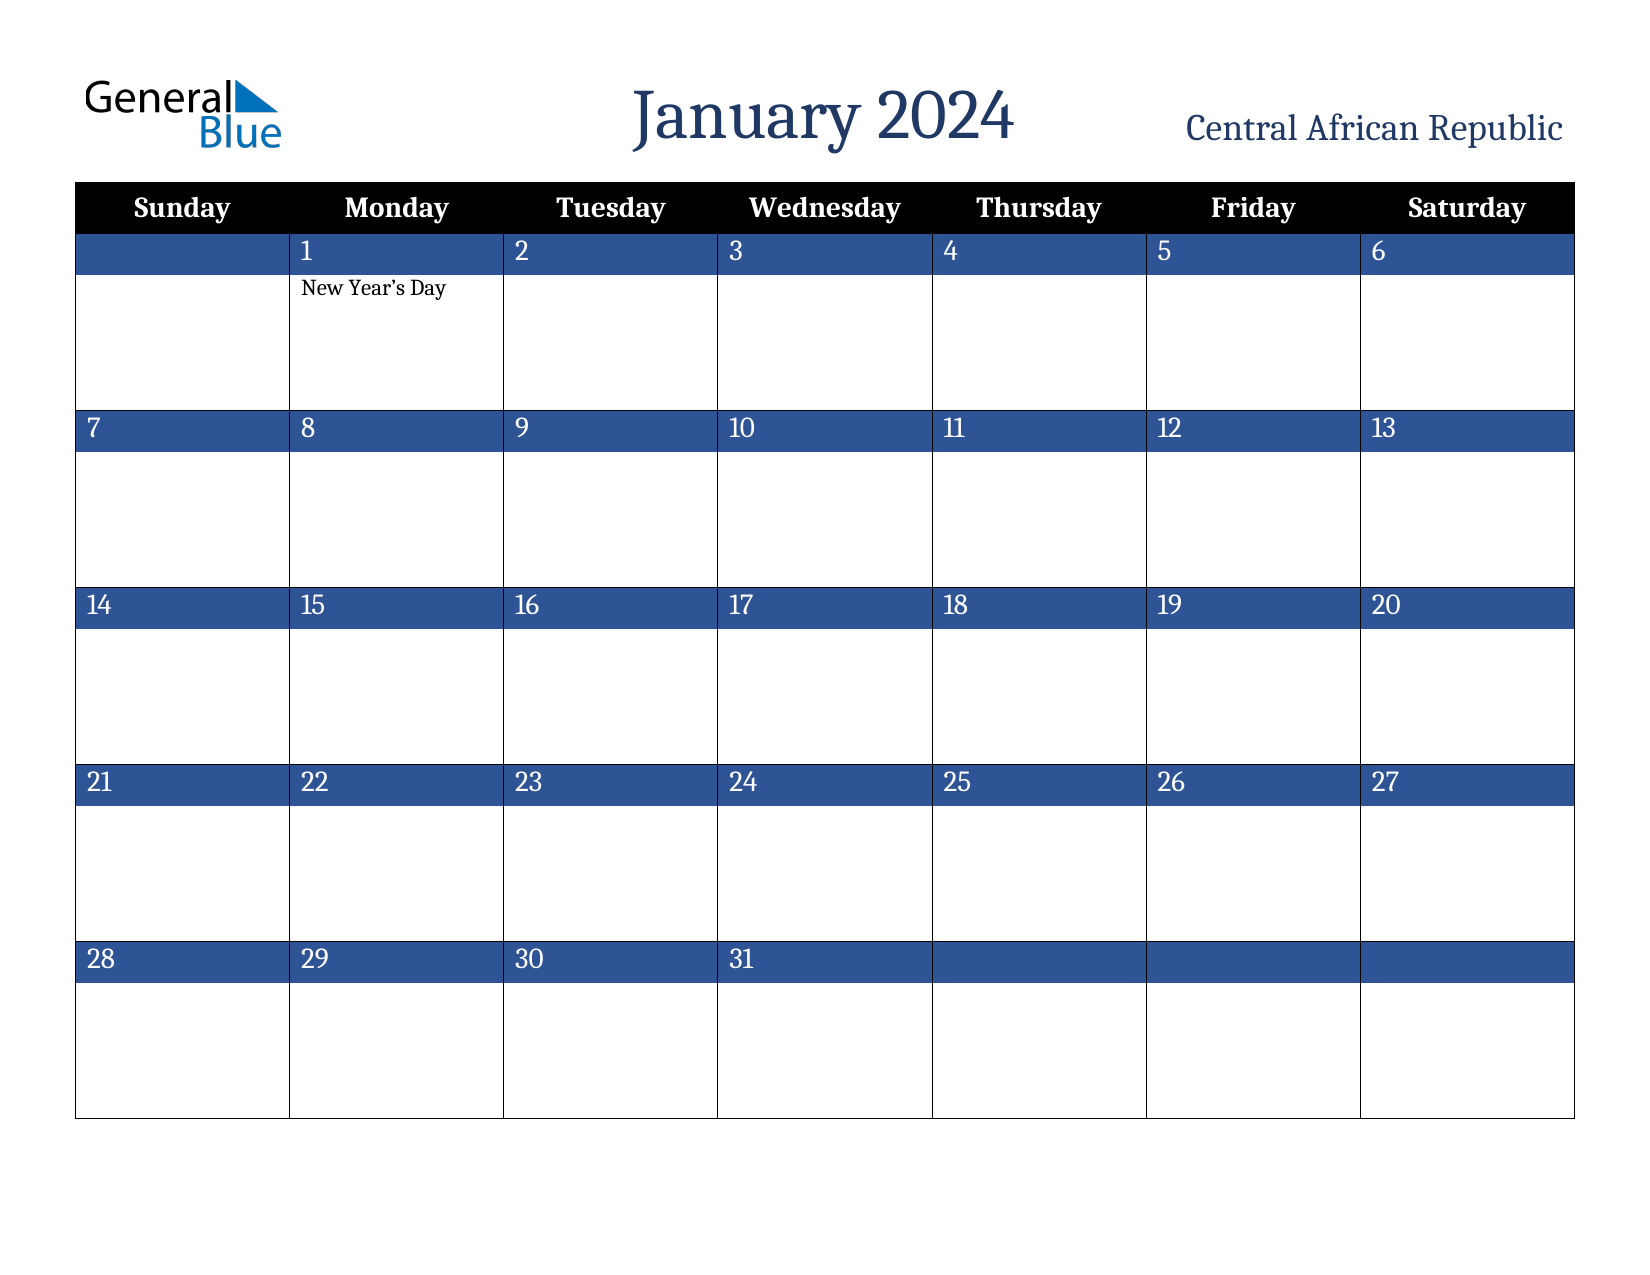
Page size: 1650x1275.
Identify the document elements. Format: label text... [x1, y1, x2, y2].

table_cell 14 [76, 588, 289, 629]
picture [86, 80, 281, 148]
table_cell 12 [1147, 411, 1360, 452]
table_cell [1361, 983, 1574, 1118]
table_cell 16 [504, 588, 717, 629]
table_cell 7 [76, 411, 289, 452]
table_cell [1361, 275, 1574, 410]
table_cell [290, 983, 503, 1118]
table_cell 8 [290, 411, 503, 452]
table_cell [1147, 452, 1360, 587]
table_cell [504, 806, 717, 941]
table_cell Wednesday [718, 183, 932, 233]
table_cell [1147, 275, 1360, 410]
table_cell Friday [1147, 183, 1360, 233]
table_cell 27 [1361, 765, 1574, 806]
table_cell 29 [290, 942, 503, 983]
table_cell 10 [718, 411, 932, 452]
table_cell [933, 983, 1146, 1118]
table_cell [933, 452, 1146, 587]
table_cell 11 [933, 411, 1146, 452]
table_cell [504, 275, 717, 410]
table_cell [76, 234, 289, 275]
table_cell 25 [933, 765, 1146, 806]
table_cell [933, 942, 1146, 983]
table_cell 2 [504, 234, 717, 275]
table_cell 6 [1361, 234, 1574, 275]
table_cell 19 [1147, 588, 1360, 629]
table_cell 20 [1361, 588, 1574, 629]
table_cell [933, 275, 1146, 410]
table_header [76, 75, 503, 182]
table_cell [504, 629, 717, 764]
table_cell [290, 806, 503, 941]
table_cell [1147, 983, 1360, 1118]
table_cell 31 [718, 942, 932, 983]
table_cell [76, 629, 289, 764]
table_cell [504, 983, 717, 1118]
table_cell Sunday [76, 183, 289, 233]
table_cell 15 [290, 588, 503, 629]
table_cell 28 [76, 942, 289, 983]
table_cell [1147, 629, 1360, 764]
table_cell [1361, 942, 1574, 983]
table_cell 5 [1147, 234, 1360, 275]
table_cell [1361, 806, 1574, 941]
table_cell Monday [290, 183, 503, 233]
table_cell [718, 629, 932, 764]
table_header Central African Republic [1146, 75, 1574, 182]
table_cell [290, 629, 503, 764]
table_cell 24 [718, 765, 932, 806]
table_cell [76, 983, 289, 1118]
table_cell [290, 452, 503, 587]
table_cell 30 [504, 942, 717, 983]
table_cell 18 [933, 588, 1146, 629]
table_cell [718, 806, 932, 941]
table_cell 23 [504, 765, 717, 806]
table_cell [76, 806, 289, 941]
table_cell [1147, 942, 1360, 983]
table_cell [504, 452, 717, 587]
table_header January 2024 [504, 75, 1146, 182]
table_cell [1147, 806, 1360, 941]
table_cell 21 [76, 765, 289, 806]
table_cell Thursday [933, 183, 1146, 233]
table_cell New Year’s Day [290, 275, 503, 410]
table_cell 9 [504, 411, 717, 452]
table_cell [718, 983, 932, 1118]
table_cell [718, 275, 932, 410]
table_cell 4 [933, 234, 1146, 275]
table_cell [76, 452, 289, 587]
table_cell [1361, 629, 1574, 764]
table_cell 17 [718, 588, 932, 629]
table_cell 3 [718, 234, 932, 275]
table_cell 22 [290, 765, 503, 806]
table_cell Tuesday [504, 183, 717, 233]
table_cell 26 [1147, 765, 1360, 806]
table_cell 13 [1361, 411, 1574, 452]
table_cell [933, 806, 1146, 941]
table_cell [1361, 452, 1574, 587]
table_cell Saturday [1361, 183, 1574, 233]
table_cell [76, 275, 289, 410]
table_cell 1 [290, 234, 503, 275]
table_cell [718, 452, 932, 587]
table_cell [933, 629, 1146, 764]
